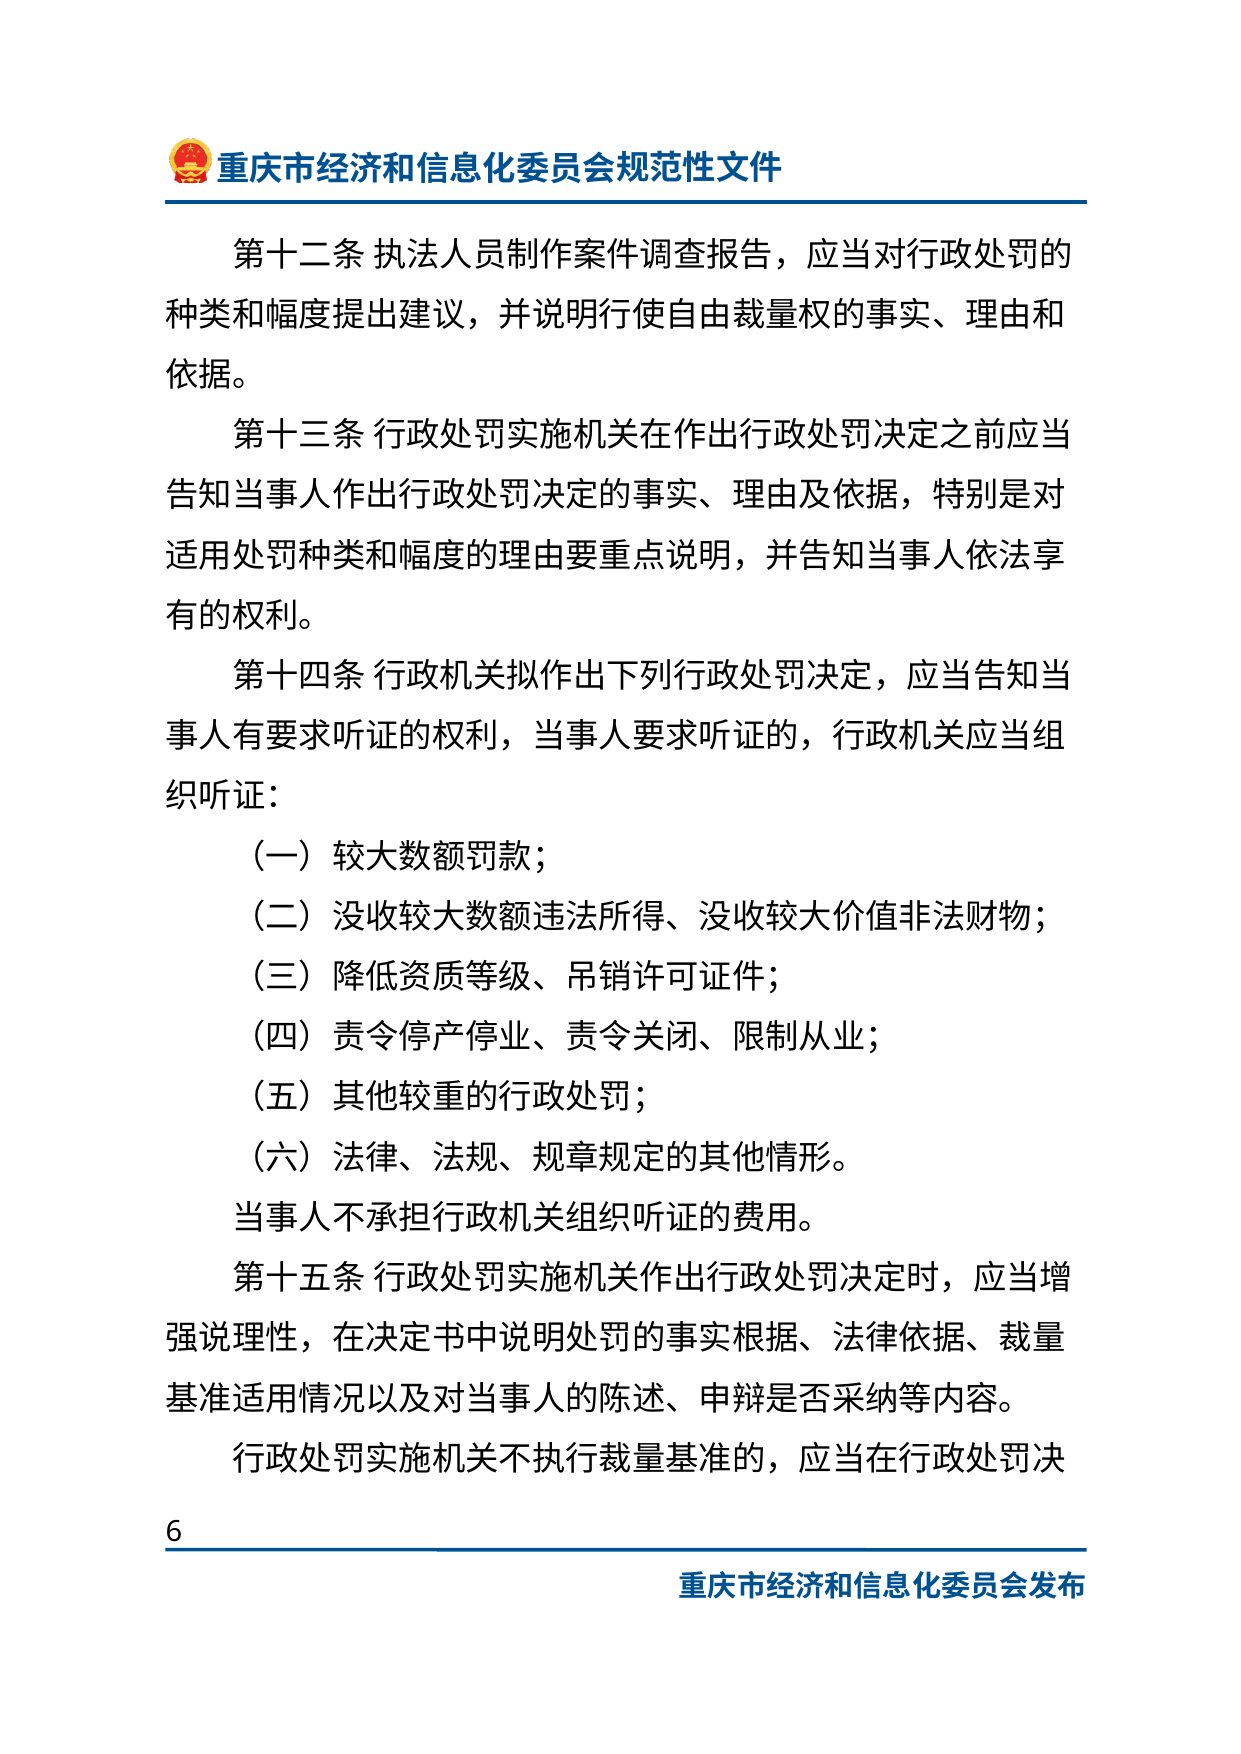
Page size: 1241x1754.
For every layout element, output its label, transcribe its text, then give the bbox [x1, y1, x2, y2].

text 当事人不承担行政机关组织听证的费用。 [165, 1179, 1087, 1239]
text 第十五条 行政处罚实施机关作出行政处罚决定时，应当增强说理性，在决定书中说明处罚的事实根据、法律依据、裁量基准适用情况以及对当事人的陈述、申辩是否采纳等内容。 [165, 1239, 1087, 1419]
picture [165, 136, 216, 187]
text （六）法律、法规、规章规定的其他情形。 [165, 1118, 1087, 1179]
text 第十三条 行政处罚实施机关在作出行政处罚决定之前应当告知当事人作出行政处罚决定的事实、理由及依据，特别是对适用处罚种类和幅度的理由要重点说明，并告知当事人依法享有的权利。 [165, 396, 1087, 637]
text 第十二条 执法人员制作案件调查报告，应当对行政处罚的种类和幅度提出建议，并说明行使自由裁量权的事实、理由和依据。 [165, 215, 1087, 396]
text （一）较大数额罚款； [165, 817, 1087, 878]
text （三）降低资质等级、吊销许可证件； [165, 938, 1087, 998]
text 行政处罚实施机关不执行裁量基准的，应当在行政处罚决定书中说明理由。 [165, 1419, 1087, 1480]
text 第十四条 行政机关拟作出下列行政处罚决定，应当告知当事人有要求听证的权利，当事人要求听证的，行政机关应当组织听证： [165, 637, 1087, 817]
text （二）没收较大数额违法所得、没收较大价值非法财物； [165, 878, 1087, 938]
text （四）责令停产停业、责令关闭、限制从业； [165, 998, 1087, 1058]
text （五）其他较重的行政处罚； [165, 1058, 1087, 1118]
